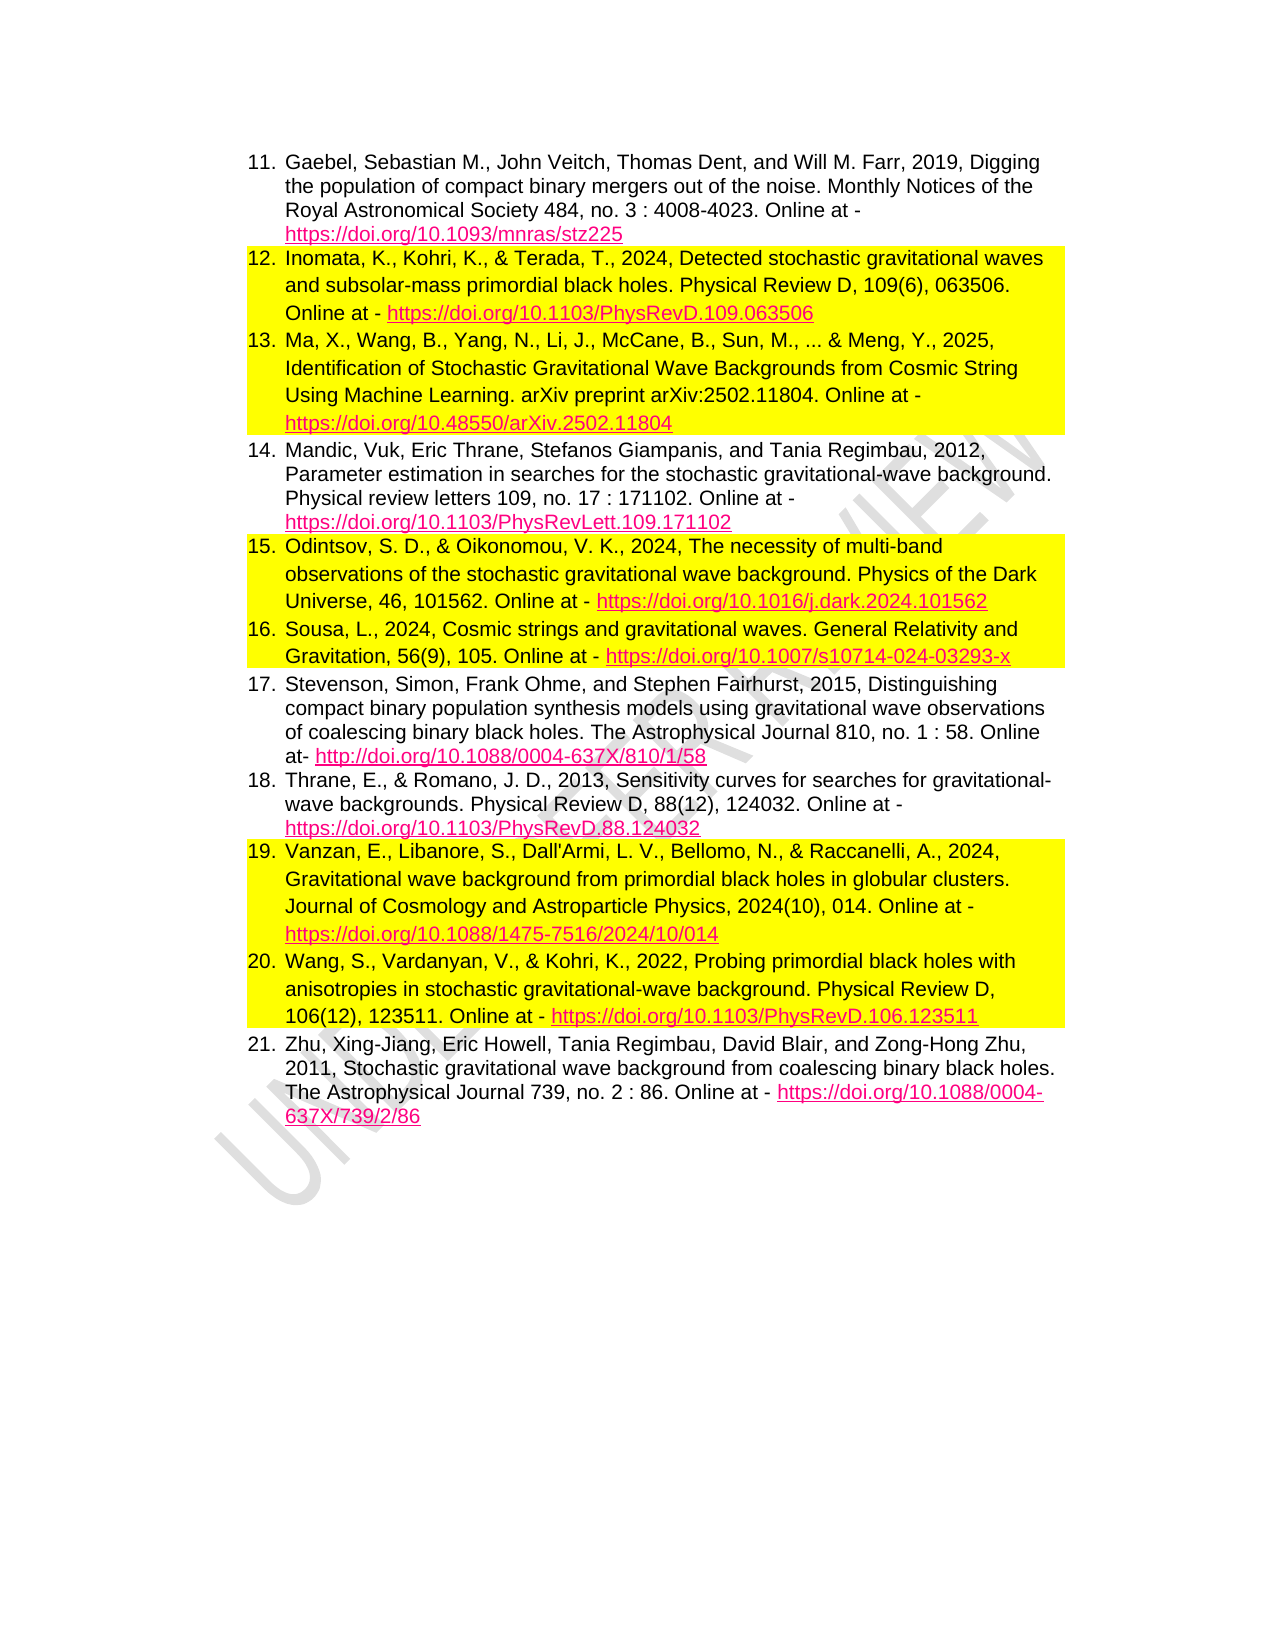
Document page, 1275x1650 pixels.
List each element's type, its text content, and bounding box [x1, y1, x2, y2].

list Ma, X., Wang, B., Yang, N., Li, J., McCane, B., Sun, M., ... & Meng, Y., 2025, Identification of Stochastic Gravitational Wave Backgrounds from Cosmic String Using Machine Learning. arXiv preprint arXiv:2502.11804. Online at - https://doi.org/10.48550/arXiv.2502.11804 [247, 328, 1065, 435]
list Vanzan, E., Libanore, S., Dall'Armi, L. V., Bellomo, N., & Raccanelli, A., 2024, Gravitational wave background from primordial black holes in globular clusters. Journal of Cosmology and Astroparticle Physics, 2024(10), 014. Online at - https://doi.org/10.1088/1475-7516/2024/10/014 [247, 839, 1065, 946]
list Gaebel, Sebastian M., John Veitch, Thomas Dent, and Will M. Farr, 2019, Digging the population of compact binary mergers out of the noise. Monthly Notices of the Royal Astronomical Society 484, no. 3 : 4008-4023. Online at - https://doi.org/10.1093/mnras/stz225 [247, 150, 1065, 246]
list Wang, S., Vardanyan, V., & Kohri, K., 2022, Probing primordial black holes with anisotropies in stochastic gravitational-wave background. Physical Review D, 106(12), 123511. Online at - https://doi.org/10.1103/PhysRevD.106.123511 [247, 949, 1065, 1028]
list Inomata, K., Kohri, K., & Terada, T., 2024, Detected stochastic gravitational waves and subsolar-mass primordial black holes. Physical Review D, 109(6), 063506. Online at - https://doi.org/10.1103/PhysRevD.109.063506 [247, 246, 1065, 325]
list Zhu, Xing-Jiang, Eric Howell, Tania Regimbau, David Blair, and Zong-Hong Zhu, 2011, Stochastic gravitational wave background from coalescing binary black holes. The Astrophysical Journal 739, no. 2 : 86. Online at - https://doi.org/10.1088/0004-637X/739/2/86 [247, 1032, 1065, 1128]
list Odintsov, S. D., & Oikonomou, V. K., 2024, The necessity of multi-band observations of the stochastic gravitational wave background. Physics of the Dark Universe, 46, 101562. Online at - https://doi.org/10.1016/j.dark.2024.101562 [247, 534, 1065, 613]
list Mandic, Vuk, Eric Thrane, Stefanos Giampanis, and Tania Regimbau, 2012, Parameter estimation in searches for the stochastic gravitational-wave background. Physical review letters 109, no. 17 : 171102. Online at - https://doi.org/10.1103/PhysRevLett.109.171102 [247, 438, 1065, 534]
list Sousa, L., 2024, Cosmic strings and gravitational waves. General Relativity and Gravitation, 56(9), 105. Online at - https://doi.org/10.1007/s10714-024-03293-x [247, 617, 1065, 668]
list Thrane, E., & Romano, J. D., 2013, Sensitivity curves for searches for gravitational-wave backgrounds. Physical Review D, 88(12), 124032. Online at - https://doi.org/10.1103/PhysRevD.88.124032 [247, 767, 1065, 839]
list Stevenson, Simon, Frank Ohme, and Stephen Fairhurst, 2015, Distinguishing compact binary population synthesis models using gravitational wave observations of coalescing binary black holes. The Astrophysical Journal 810, no. 1 : 58. Online at- http://doi.org/10.1088/0004-637X/810/1/58 [247, 672, 1065, 767]
